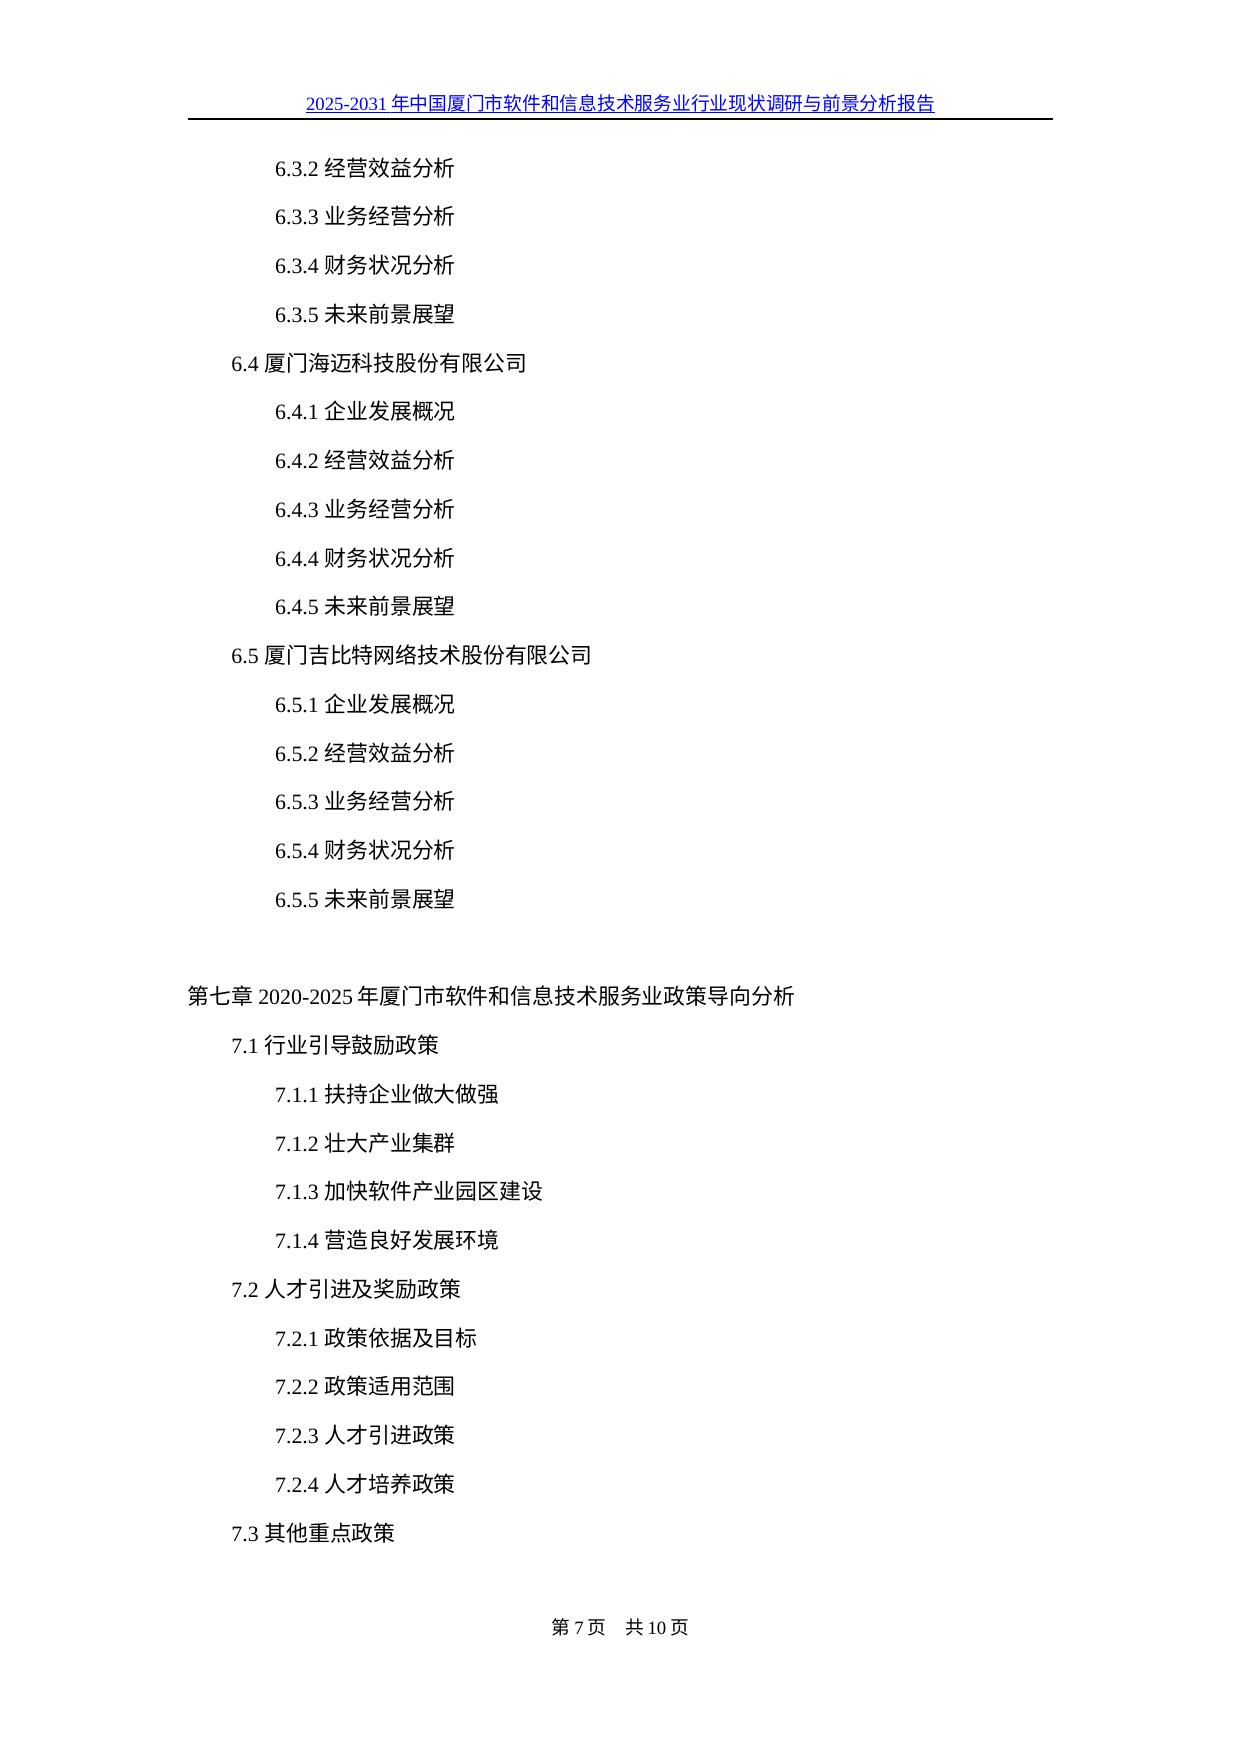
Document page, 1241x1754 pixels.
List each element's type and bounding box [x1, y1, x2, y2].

text [187, 150, 1053, 1548]
